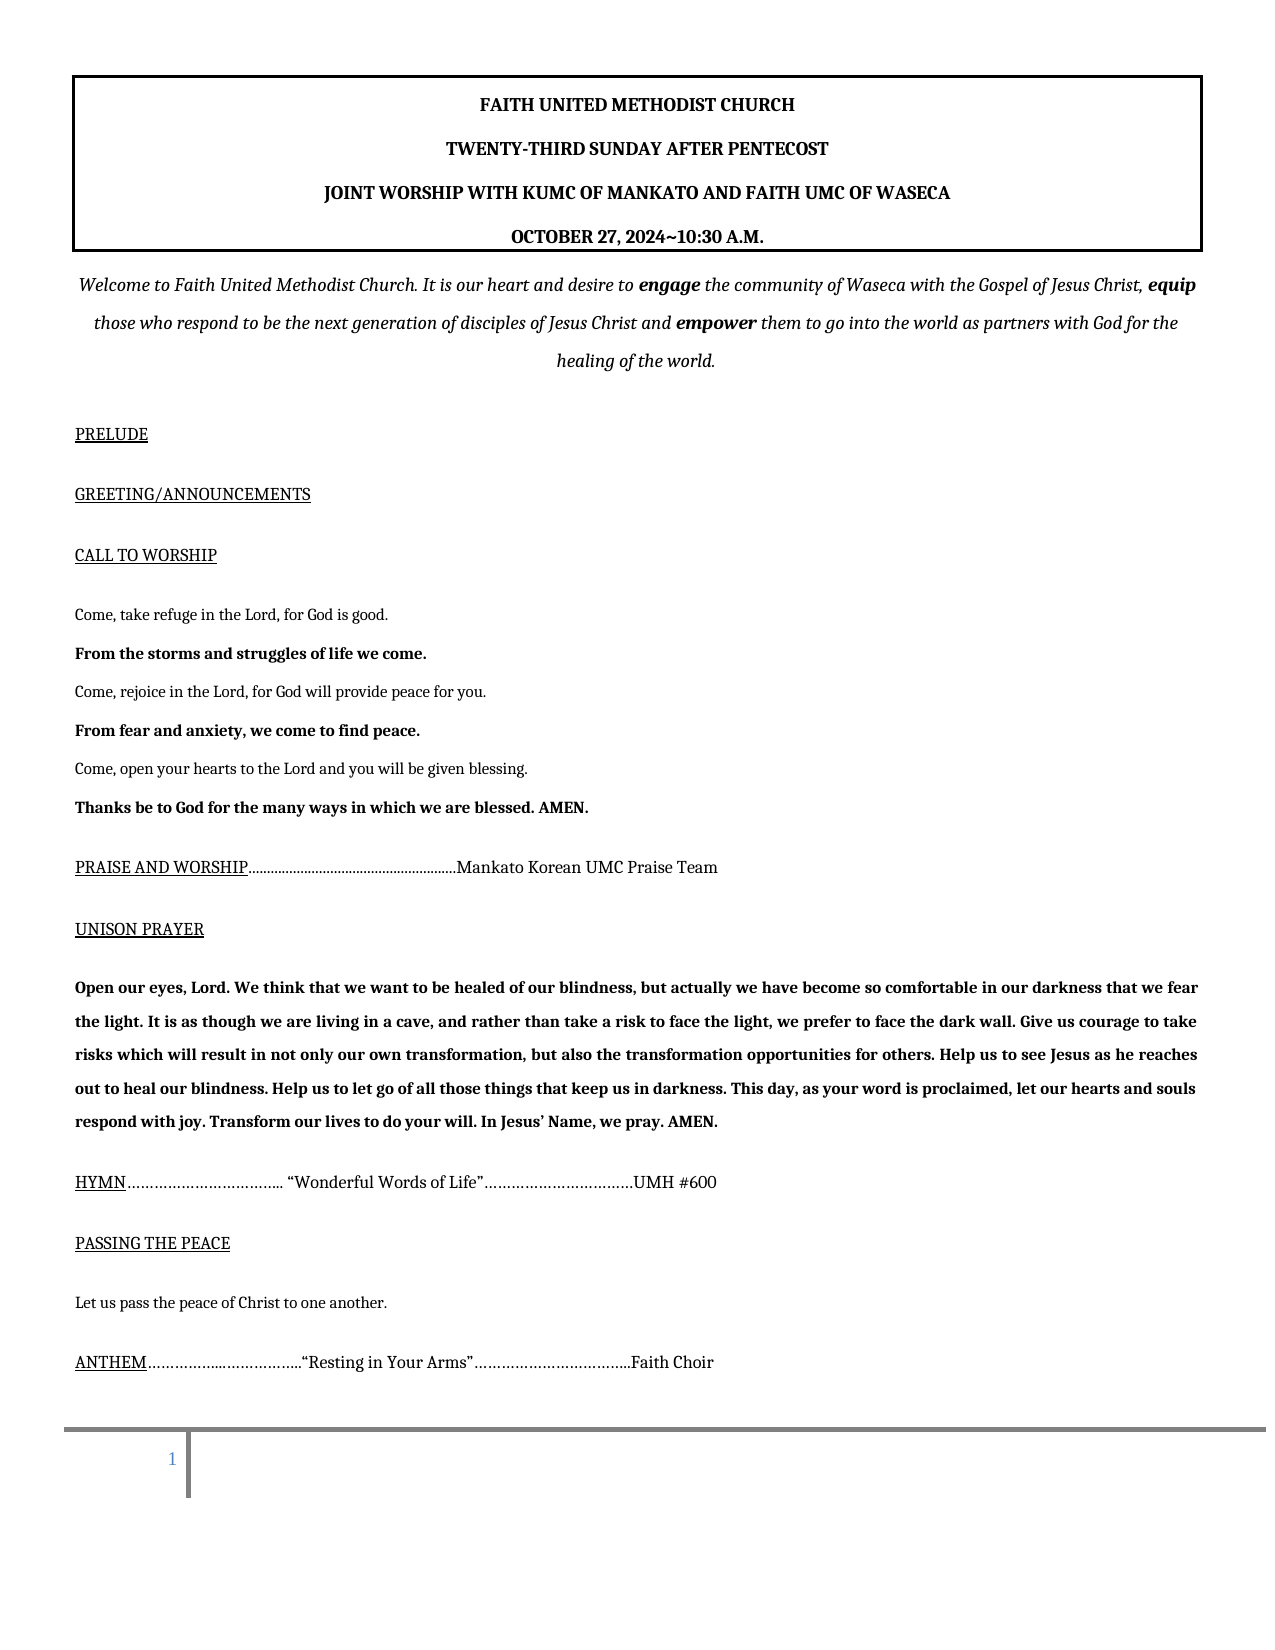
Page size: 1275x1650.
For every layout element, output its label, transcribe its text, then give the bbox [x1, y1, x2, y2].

text JOINT WORSHIP WITH KUMC OF MANKATO AND FAITH UMC OF WASECA [75, 163, 1200, 204]
text FAITH UNITED METHODIST CHURCH [75, 78, 1200, 116]
text CALL TO WORSHIP [75, 530, 1200, 566]
text UNISON PRAYER [75, 903, 1200, 939]
text HYMN…………………………….. “Wonderful Words of Life”……………………………UMH #600 [75, 1157, 1200, 1193]
text Open our eyes, Lord. We think that we want to be healed of our blindness, but actually we have become so comfortable in our darkness that we fear the light. It is as though we are living in a cave, and rather than take a risk to face the light, we prefer to face the dark wall. Give us courage to take risks which will result in not only our own transformation, but also the transformation opportunities for others. Help us to see Jesus as he reaches out to heal our blindness. Help us to let go of all those things that keep us in darkness. This day, as your word is proclaimed, let our hearts and souls respond with joy. Transform our lives to do your will. In Jesus’ Name, we pray. AMEN. [75, 964, 1200, 1132]
text Let us pass the peace of Christ to one another. [75, 1279, 1200, 1312]
text From fear and anxiety, we come to find peace. [75, 707, 1200, 740]
text PRELUDE [75, 408, 1200, 444]
text OCTOBER 27, 2024~10:30 A.M. [75, 207, 1200, 249]
text Come, rejoice in the Lord, for God will provide peace for you. [75, 668, 1200, 702]
text PASSING THE PEACE [75, 1218, 1200, 1254]
text TWENTY-THIRD SUNDAY AFTER PENTECOST [75, 119, 1200, 161]
text Thanks be to God for the many ways in which we are blessed. AMEN. [75, 784, 1200, 817]
text ANTHEM……………...……………..“Resting in Your Arms”……………………………..Faith Choir [75, 1337, 1200, 1373]
text GREETING/ANNOUNCEMENTS [75, 469, 1200, 505]
text Come, take refuge in the Lord, for God is good. [75, 591, 1200, 625]
text Come, open your hearts to the Lord and you will be given blessing. [75, 745, 1200, 779]
text From the storms and struggles of life we come. [75, 630, 1200, 663]
text Welcome to Faith United Methodist Church. It is our heart and desire to engage the community of Waseca with the Gospel of Jesus Christ, equip those who respond to be the next generation of disciples of Jesus Christ and empower them to go into the world as partners with God for the healing of the world. [75, 257, 1200, 372]
text PRAISE AND WORSHIP........................................................Mankato Korean UMC Praise Team [75, 842, 1200, 878]
